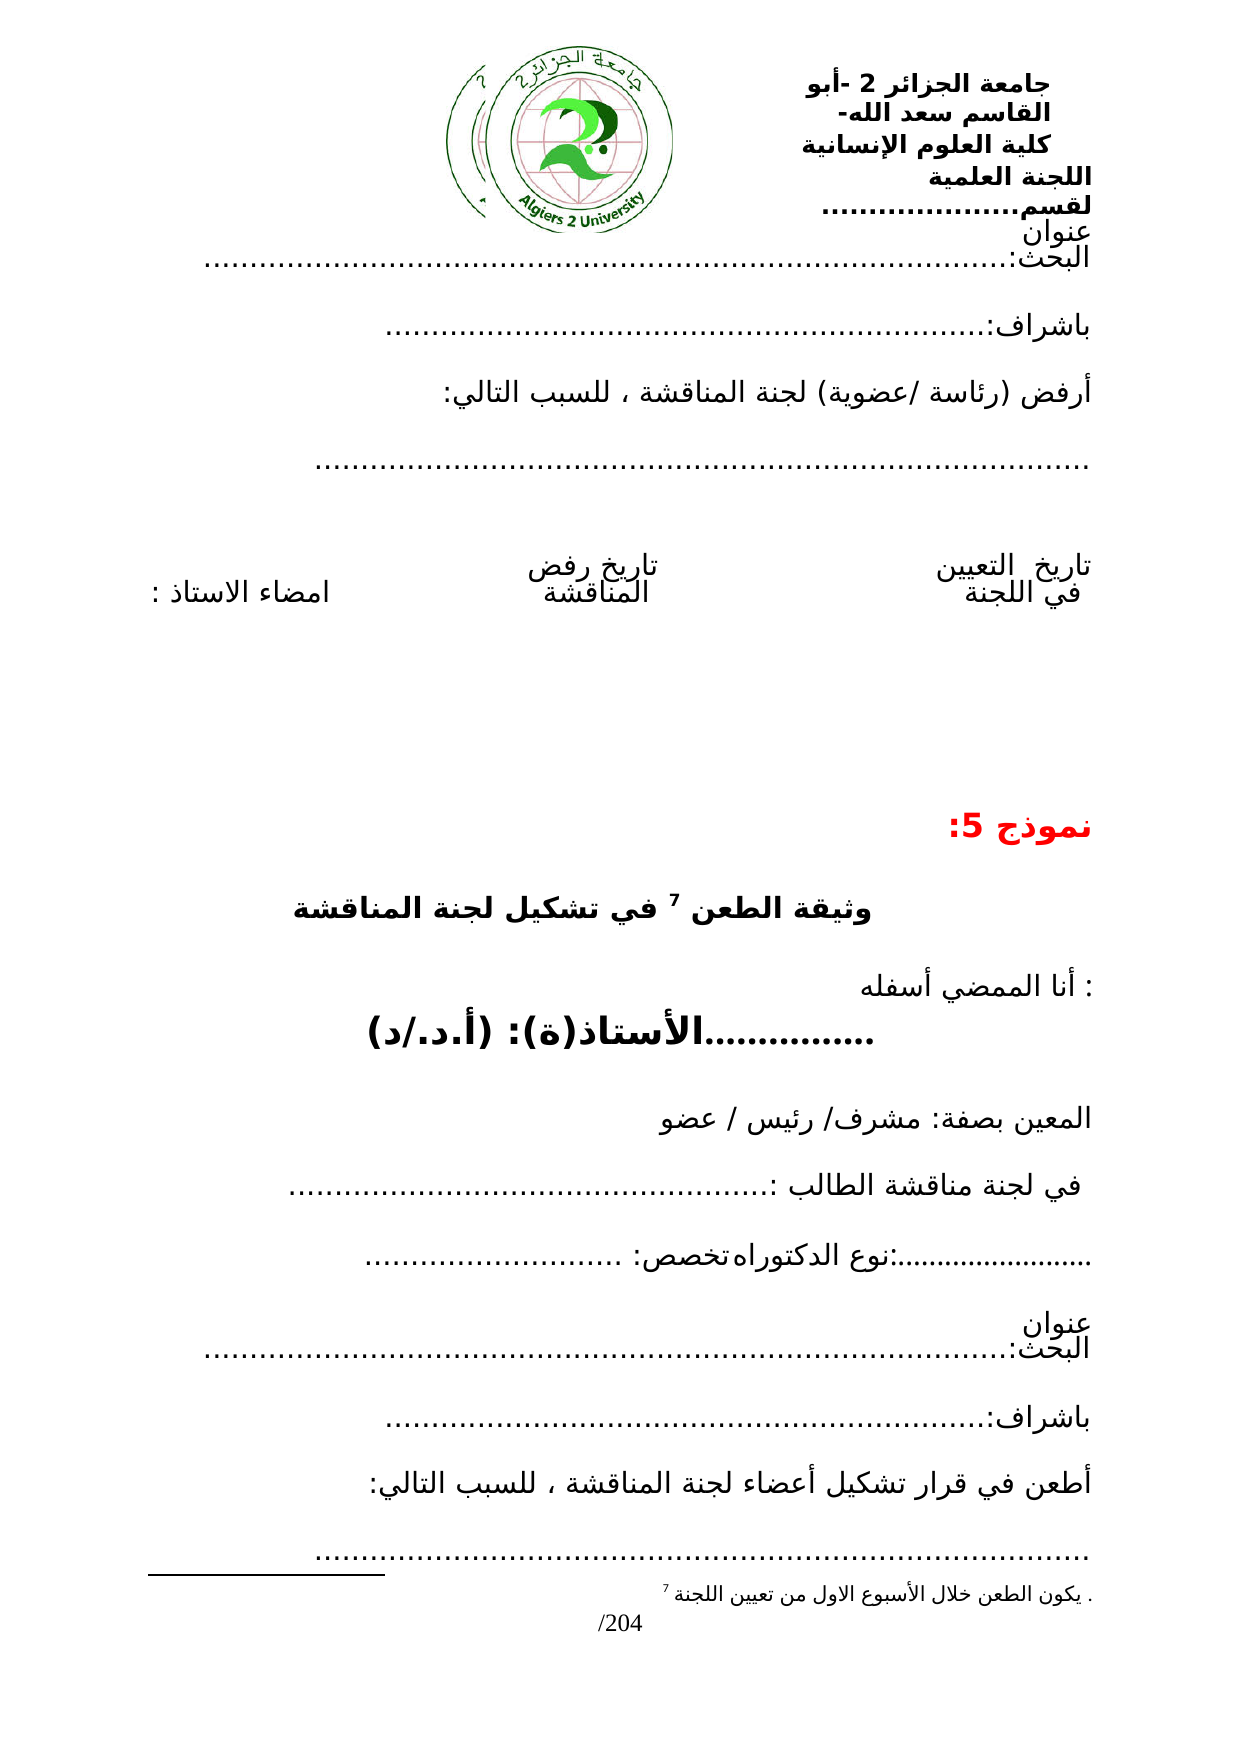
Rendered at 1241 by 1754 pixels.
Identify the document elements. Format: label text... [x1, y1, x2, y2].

text تاريخ التعيين تاريخ رفض [148, 554, 1002, 581]
text المعين بصفة: مشرف/ رئيس / عضو [148, 1107, 1079, 1134]
text أطعن في قرار تشكيل أعضاء لجنة المناقشة ، للسبب التالي: [148, 1472, 1064, 1499]
text أنا الممضي أسفله : [148, 965, 1093, 1004]
text باشراف:................................................................. [148, 314, 1093, 341]
text نموذج 5: [148, 807, 1093, 846]
text باشراف:................................................................. [148, 1406, 1093, 1433]
text تاريخ التعيين تاريخ رفض [950, 554, 1093, 581]
text المعين بصفة: مشرف/ رئيس / عضو [1028, 1107, 1093, 1134]
text تخصص: ............................ نوع الدكتوراه:......................... [148, 1240, 1093, 1272]
text الأستاذ(ة): (أ.د./د)................ [148, 1004, 1093, 1056]
text أرفض (رئاسة /عضوية) لجنة المناقشة ، للسبب التالي: [148, 381, 1093, 408]
text في لجنة مناقشة الطالب :.................................................... [148, 1173, 1093, 1201]
text في اللجنة المناقشة امضاء الاستاذ : [148, 581, 1093, 608]
text .................................................................................... [148, 1539, 1093, 1566]
text عنوان البحث:....................................................................................... [148, 220, 1093, 274]
text عنوان البحث:....................................................................................... [148, 1312, 1093, 1366]
picture [446, 46, 673, 220]
list وثيقة الطعن في تشكيل لجنة المناقشة [148, 891, 1018, 925]
text .................................................................................... [148, 447, 1093, 474]
